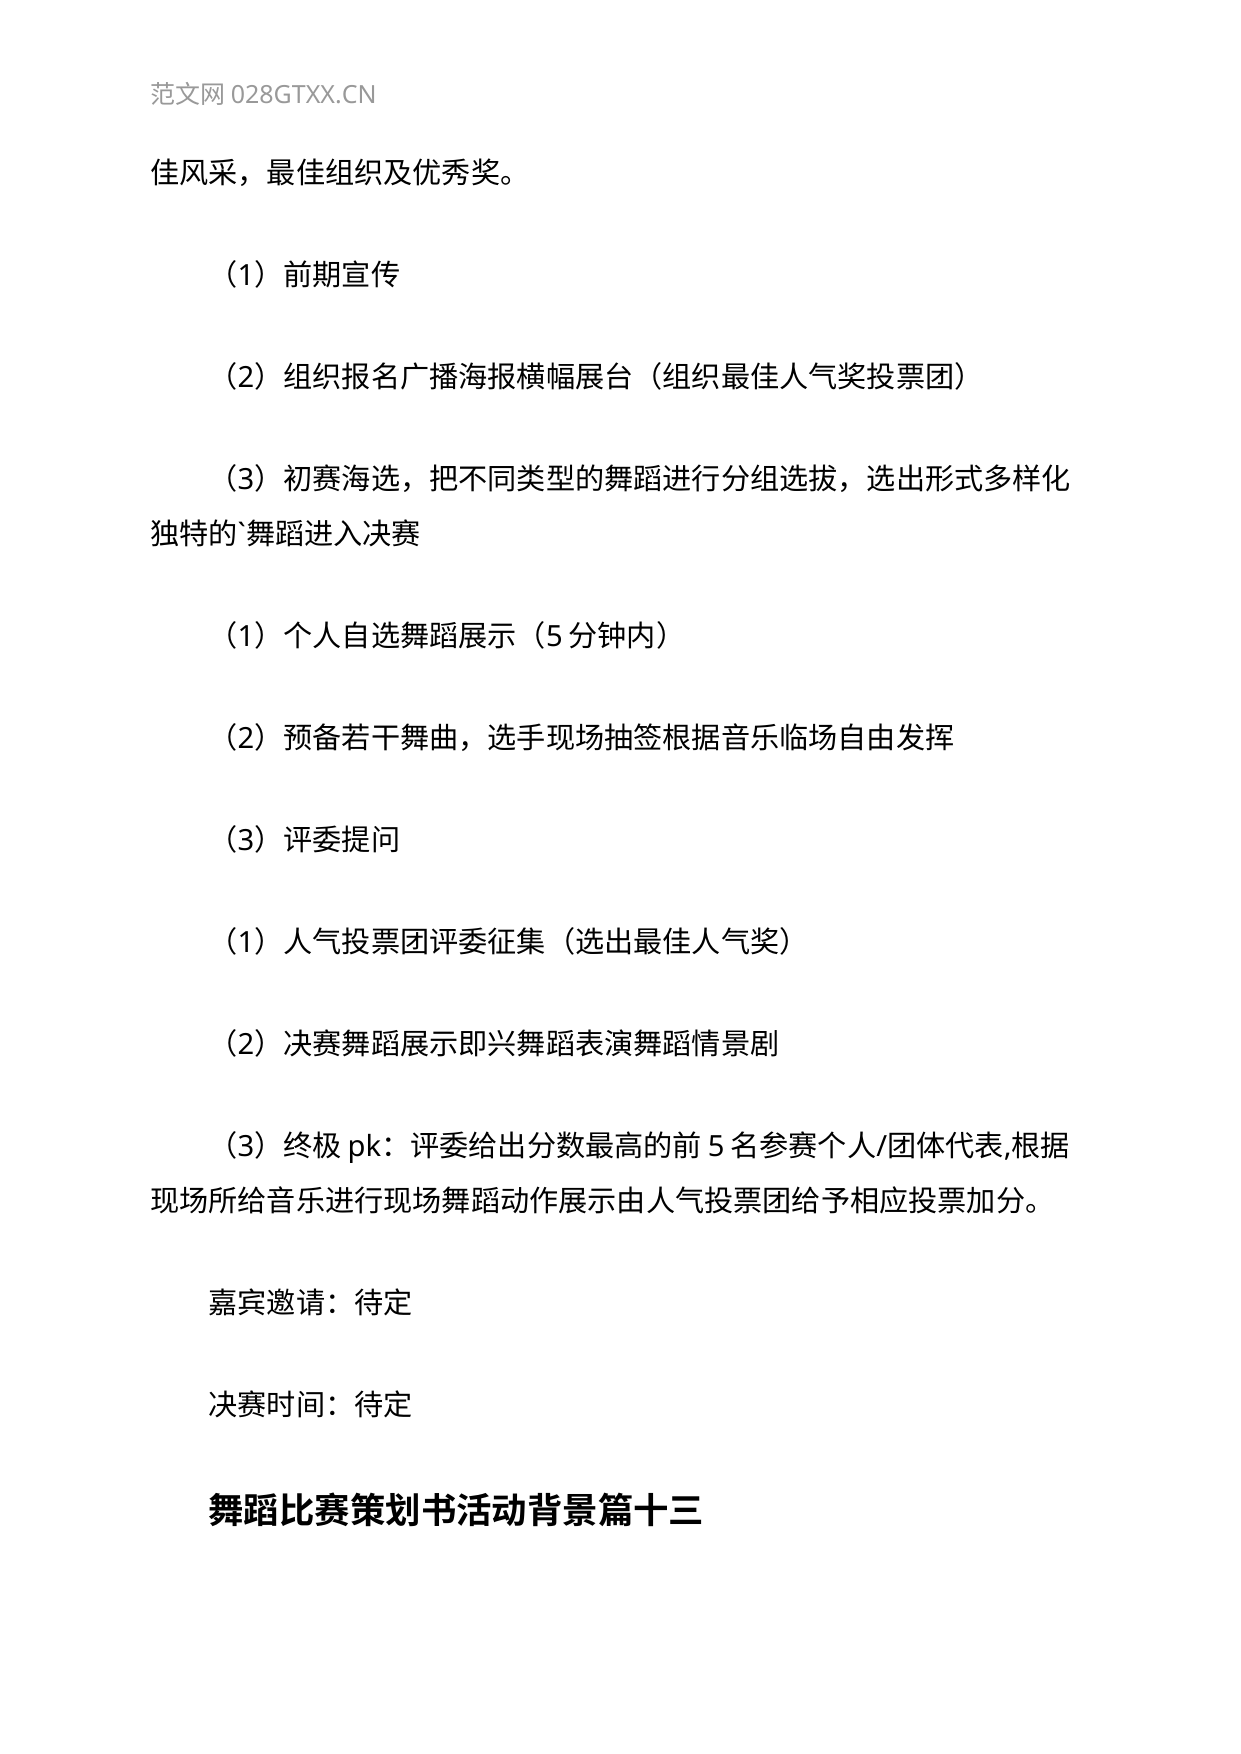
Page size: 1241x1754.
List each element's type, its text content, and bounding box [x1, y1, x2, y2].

text 嘉宾邀请：待定 [150, 1279, 1090, 1322]
text 舞蹈比赛策划书活动背景篇十三 [150, 1483, 1090, 1534]
text （2）预备若干舞曲，选手现场抽签根据音乐临场自由发挥 [150, 715, 1090, 757]
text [150, 150, 1090, 192]
text （1）个人自选舞蹈展示（5分钟内） [150, 613, 1090, 655]
text （3）初赛海选，把不同类型的舞蹈进行分组选拔，选出形式多样化独特的`舞蹈进入决赛 [150, 456, 1090, 553]
text （3）评委提问 [150, 817, 1090, 859]
text （3）终极pk：评委给出分数最高的前5名参赛个人/团体代表,根据现场所给音乐进行现场舞蹈动作展示由人气投票团给予相应投票加分。 [150, 1123, 1090, 1220]
text （1）人气投票团评委征集（选出最佳人气奖） [150, 919, 1090, 961]
text （2）决赛舞蹈展示即兴舞蹈表演舞蹈情景剧 [150, 1021, 1090, 1063]
text （1）前期宣传 [150, 252, 1090, 294]
text 决赛时间：待定 [150, 1381, 1090, 1423]
text （2）组织报名广播海报横幅展台（组织最佳人气奖投票团） [150, 354, 1090, 396]
